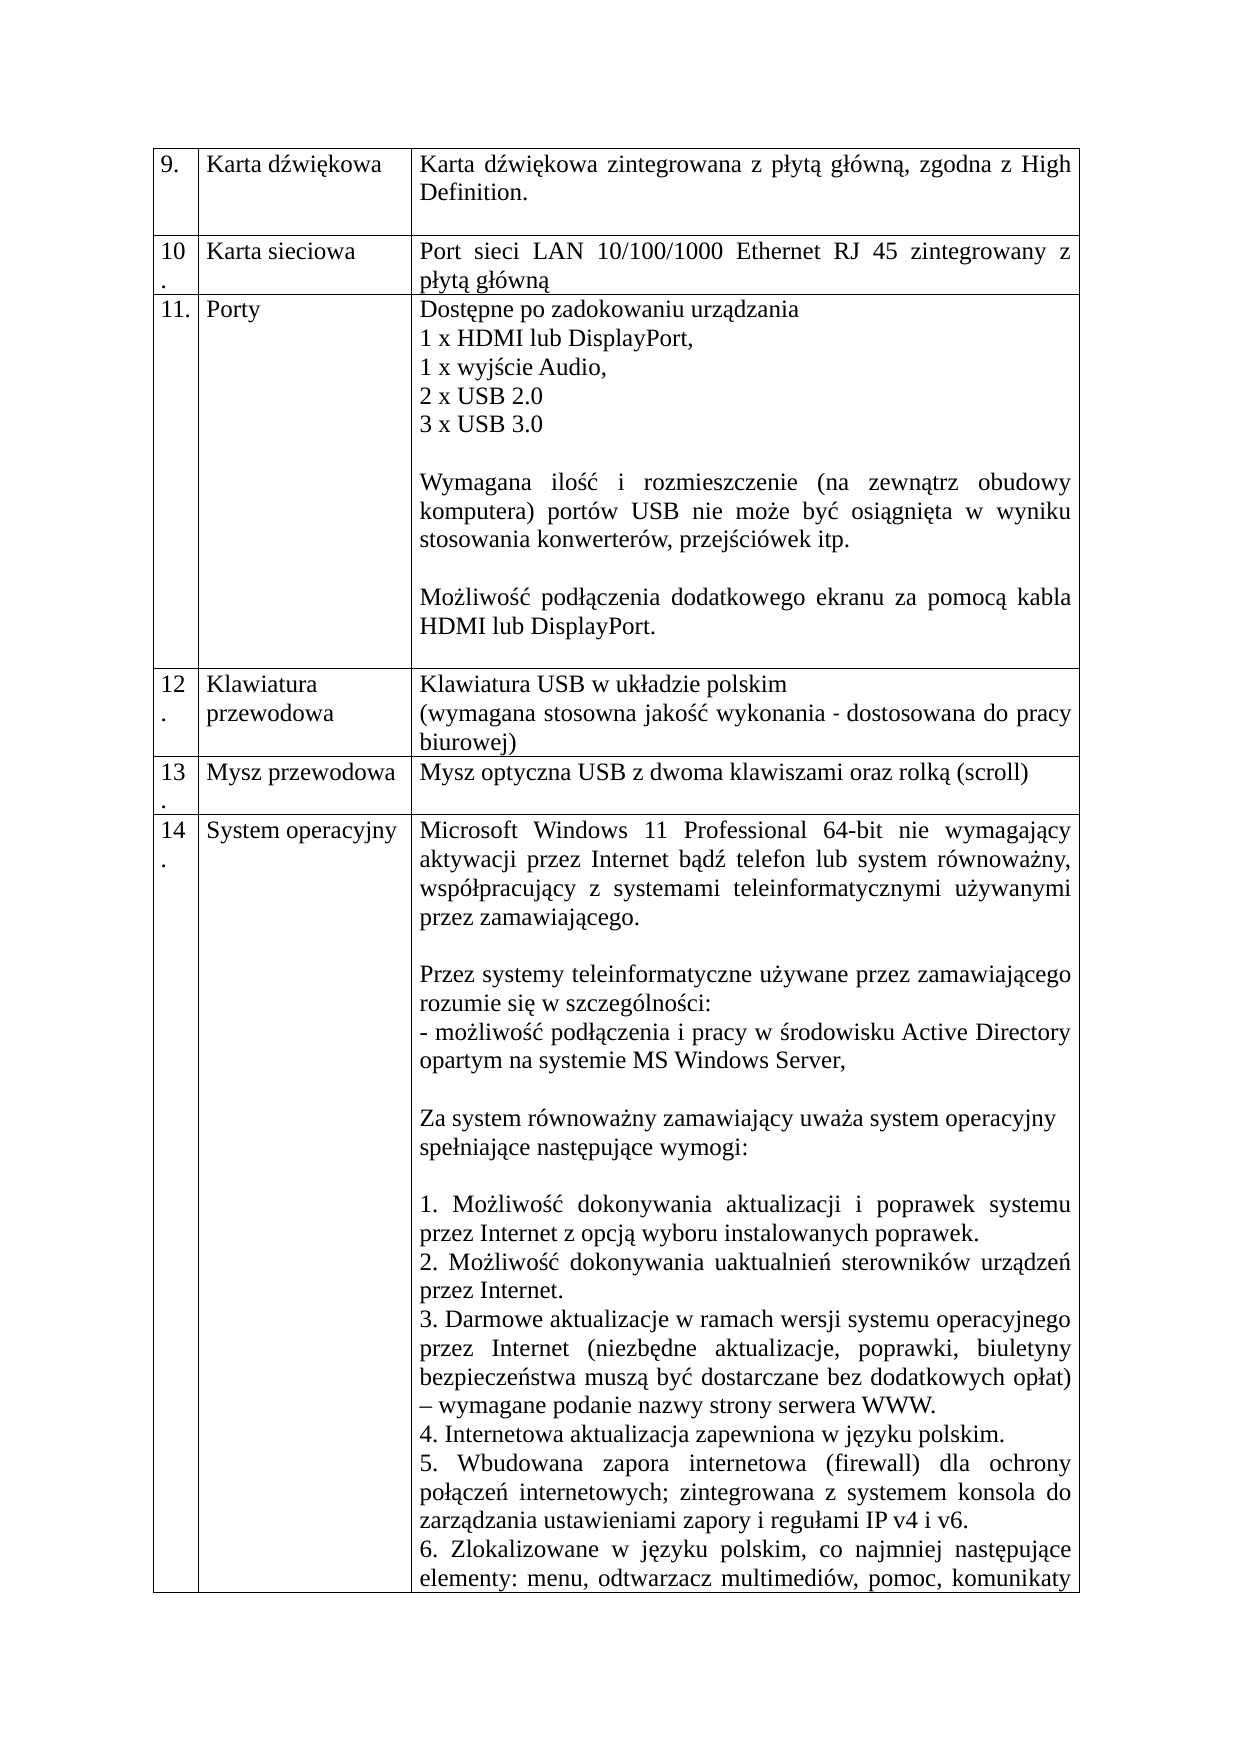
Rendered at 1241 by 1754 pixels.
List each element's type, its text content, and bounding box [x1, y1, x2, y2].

table_cell 14. [154, 815, 198, 1592]
table_cell Klawiatura przewodowa [199, 669, 411, 756]
table_cell Mysz optyczna USB z dwoma klawiszami oraz rolką (scroll) [412, 757, 1079, 814]
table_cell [412, 815, 1079, 1592]
table_cell Dostępne po zadokowaniu urządzania 1 x HDMI lub DisplayPort, 1 x wyjście Audio, 2 x USB 2.0 3 x USB 3.0 Wymagana ilość i rozmieszczenie (na zewnątrz obudowy komputera) portów USB nie może być osiągnięta w wyniku stosowania konwerterów, przejściówek itp. Możliwość podłączenia dodatkowego ekranu za pomocą kabla HDMI lub DisplayPort. [412, 295, 1079, 668]
table_cell 13. [154, 757, 198, 814]
table_cell 11. [154, 295, 198, 668]
table_cell Port sieci LAN 10/100/1000 Ethernet RJ 45 zintegrowany z płytą główną [412, 236, 1079, 293]
table_cell 9. [154, 149, 198, 235]
table_cell System operacyjny [199, 815, 411, 1592]
table_cell Porty [199, 295, 411, 668]
table_cell 12. [154, 669, 198, 756]
table_cell Mysz przewodowa [199, 757, 411, 814]
table_cell 10. [154, 236, 198, 293]
table_cell Klawiatura USB w układzie polskim (wymagana stosowna jakość wykonania - dostosowana do pracy biurowej) [412, 669, 1079, 756]
table_cell Karta dźwiękowa [199, 149, 411, 235]
table_cell Karta dźwiękowa zintegrowana z płytą główną, zgodna z High Definition. [412, 149, 1079, 235]
table_cell Karta sieciowa [199, 236, 411, 293]
